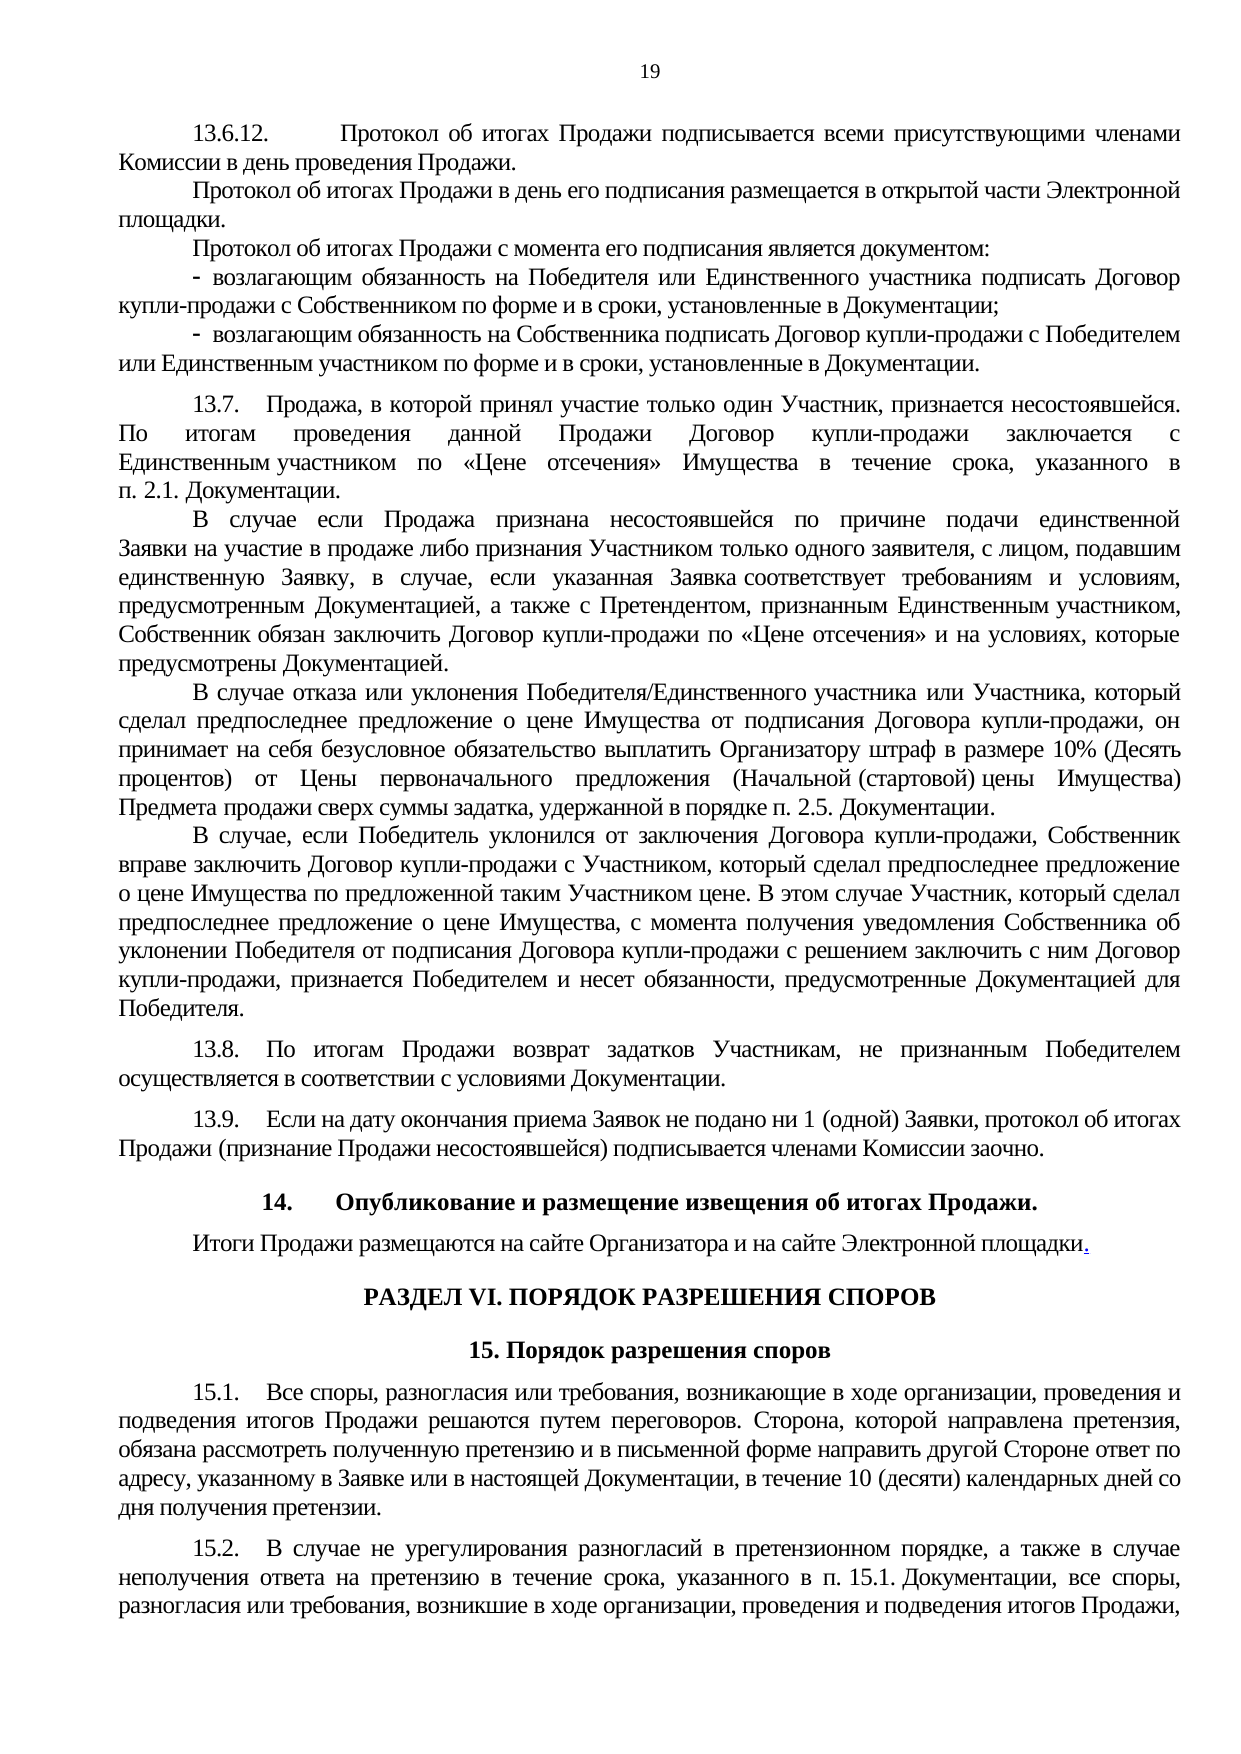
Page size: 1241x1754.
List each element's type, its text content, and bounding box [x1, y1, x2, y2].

list ПОРЯДОК РАЗРЕШЕНИЯ СПОРОВ [118, 1282, 1181, 1311]
text Протокол об итогах Продажи с момента его подписания является документом: [118, 233, 1181, 262]
list Опубликование и размещение извещения об итогах Продажи. [118, 1187, 1181, 1216]
list Продажа, в которой принял участие только один Участник, признается несостоявшейся. По итогам проведения данной Продажи Договор купли-продажи заключается с Единственным участником по «Цене отсечения» Имущества в течение срока, указанного в п. 2.1. Документации. [118, 389, 1181, 504]
text В случае если Продажа признана несостоявшейся по причине подачи единственной Заявки на участие в продаже либо признания Участником только одного заявителя, с лицом, подавшим единственную Заявку, в случае, если указанная Заявка соответствует требованиям и условиям, предусмотренным Документацией, а также с Претендентом, признанным Единственным участником, Собственник обязан заключить Договор купли-продажи по «Цене отсечения» и на условиях, которые предусмотрены Документацией. [118, 504, 1181, 677]
list возлагающим обязанность на Собственника подписать Договор купли-продажи с Победителем или Единственным участником по форме и в сроки, установленные в Документации. [118, 319, 1181, 377]
list По итогам Продажи возврат задатков Участникам, не признанным Победителем осуществляется в соответствии с условиями Документации. [118, 1034, 1181, 1092]
text Протокол об итогах Продажи в день его подписания размещается в открытой части Электронной площадки. [118, 176, 1181, 233]
list Порядок разрешения споров [118, 1336, 1181, 1364]
list Все споры, разногласия или требования, возникающие в ходе организации, проведения и подведения итогов Продажи решаются путем переговоров. Сторона, которой направлена претензия, обязана рассмотреть полученную претензию и в письменной форме направить другой Стороне ответ по адресу, указанному в Заявке или в настоящей Документации, в течение 10 (десяти) календарных дней со дня получения претензии. [118, 1377, 1181, 1521]
list Протокол об итогах Продажи подписывается всеми присутствующими членами Комиссии в день проведения Продажи. [118, 118, 1181, 176]
list возлагающим обязанность на Победителя или Единственного участника подписать Договор купли-продажи с Собственником по форме и в сроки, установленные в Документации; [118, 262, 1181, 319]
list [118, 1533, 1181, 1619]
list Если на дату окончания приема Заявок не подано ни 1 (одной) Заявки, протокол об итогах Продажи (признание Продажи несостоявшейся) подписывается членами Комиссии заочно. [118, 1104, 1181, 1162]
text В случае отказа или уклонения Победителя/Единственного участника или Участника, который сделал предпоследнее предложение о цене Имущества от подписания Договора купли-продажи, он принимает на себя безусловное обязательство выплатить Организатору штраф в размере 10% (Десять процентов) от Цены первоначального предложения (Начальной (стартовой) цены Имущества) Предмета продажи сверх суммы задатка, удержанной в порядке п. 2.5. Документации. [118, 677, 1181, 821]
text Итоги Продажи размещаются на сайте Организатора и на сайте Электронной площадки. [118, 1228, 1181, 1257]
list В случае, если Победитель уклонился от заключения Договора купли-продажи, Собственник вправе заключить Договор купли-продажи с Участником, который сделал предпоследнее предложение о цене Имущества по предложенной таким Участником цене. В этом случае Участник, который сделал предпоследнее предложение о цене Имущества, с момента получения уведомления Собственника об уклонении Победителя от подписания Договора купли-продажи с решением заключить с ним Договор купли-продажи, признается Победителем и несет обязанности, предусмотренные Документацией для Победителя. [118, 821, 1181, 1022]
